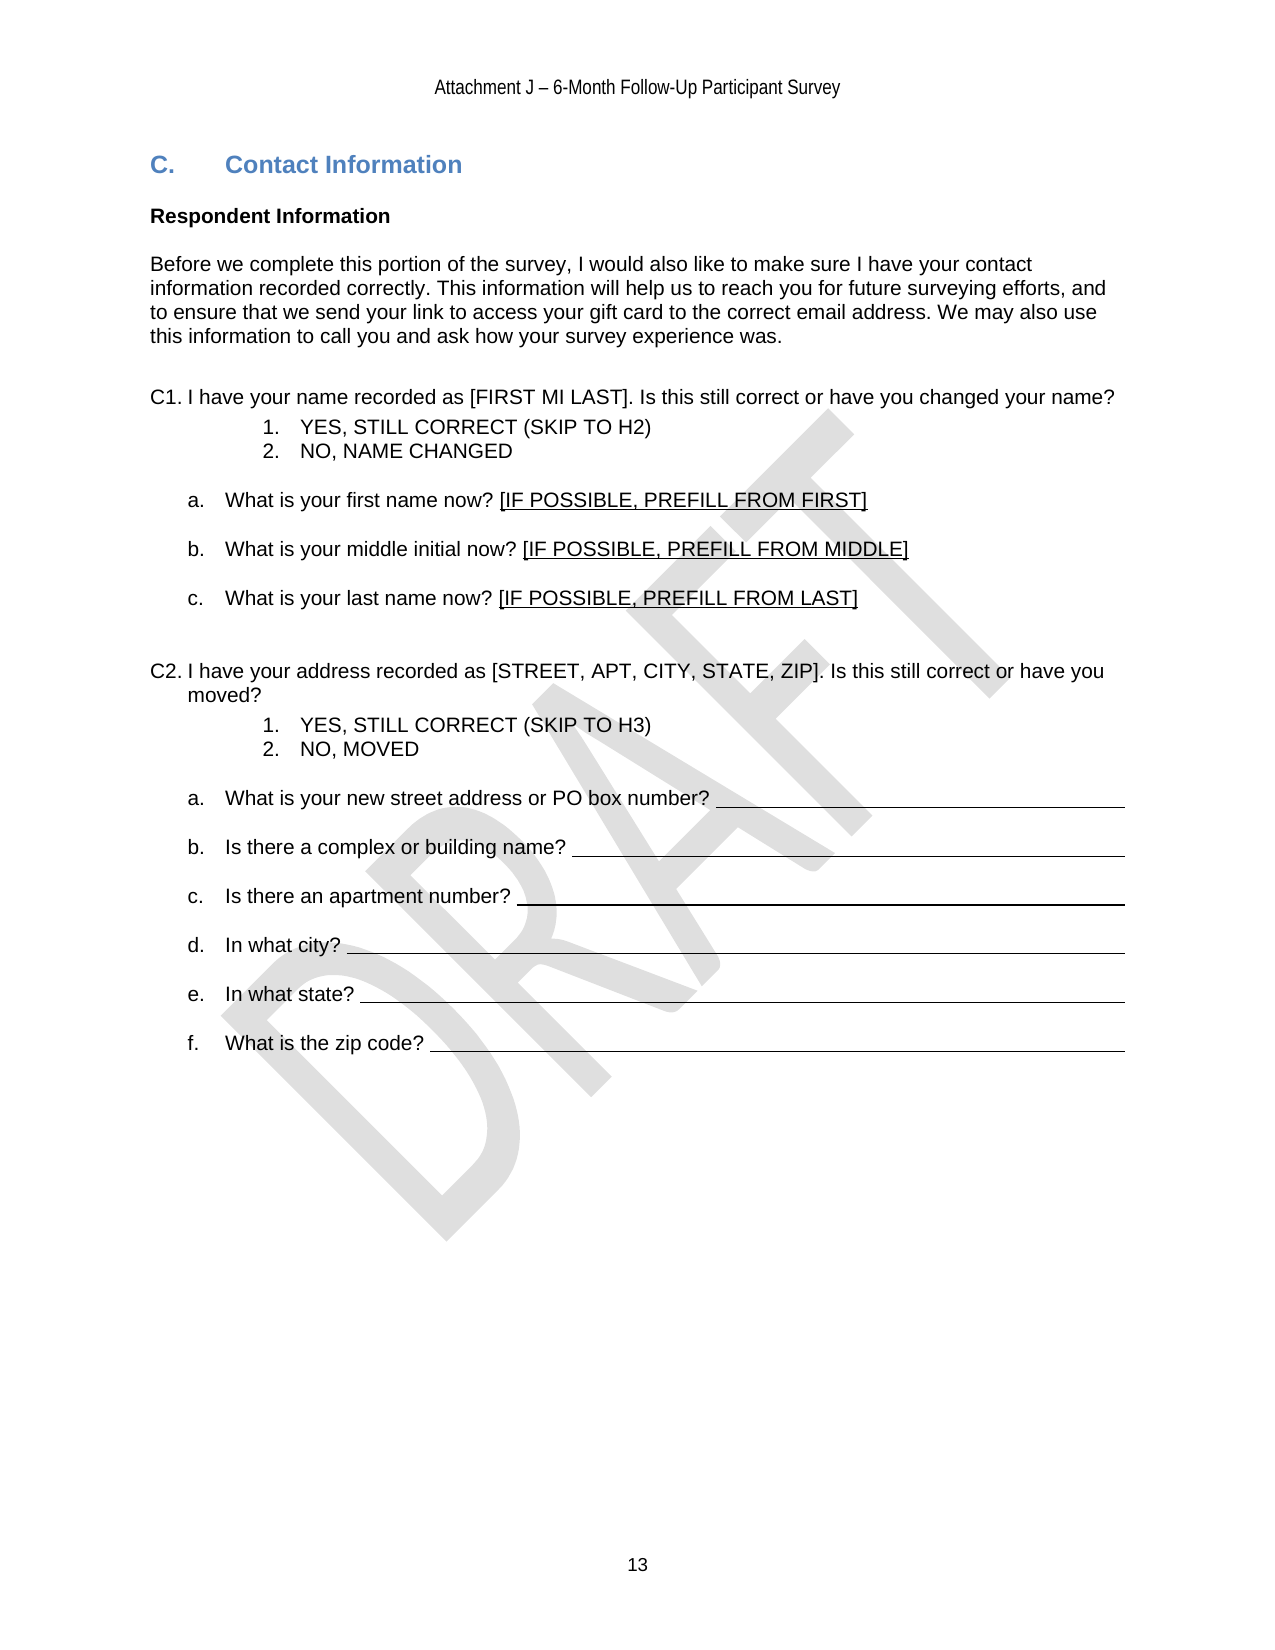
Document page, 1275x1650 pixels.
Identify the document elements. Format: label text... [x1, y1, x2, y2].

list YES, STILL CORRECT (SKIP TO H2) [262, 415, 1125, 439]
list What is the zip code? [187, 1030, 1125, 1054]
text C. Contact Information [150, 150, 1125, 179]
list I have your name recorded as [FIRST MI LAST]. Is this still correct or have you changed your name? [150, 384, 1125, 408]
text Before we complete this portion of the survey, I would also like to make sure I have your contact information recorded correctly. This information will help us to reach you for future surveying efforts, and to ensure that we send your link to access your gift card to the correct email address. We may also use this information to call you and ask how your survey experience was. [150, 252, 1125, 348]
list What is your first name now? [IF POSSIBLE, PREFILL FROM FIRST] [187, 488, 1125, 512]
list In what city? [187, 932, 1125, 956]
list What is your middle initial now? [IF POSSIBLE, PREFILL FROM MIDDLE] [187, 537, 1125, 561]
list In what state? [187, 981, 1125, 1005]
list Is there an apartment number? [187, 883, 1125, 907]
list YES, STILL CORRECT (SKIP TO H3) [262, 713, 1125, 737]
list NO, MOVED [262, 737, 1125, 761]
text Respondent Information [150, 204, 1125, 228]
list NO, NAME CHANGED [262, 439, 1125, 463]
list What is your last name now? [IF POSSIBLE, PREFILL FROM LAST] [187, 586, 1125, 609]
list What is your new street address or PO box number? [187, 786, 1125, 809]
list I have your address recorded as [STREET, APT, CITY, STATE, ZIP]. Is this still correct or have you moved? [150, 658, 1125, 706]
list Is there a complex or building name? [187, 834, 1125, 858]
